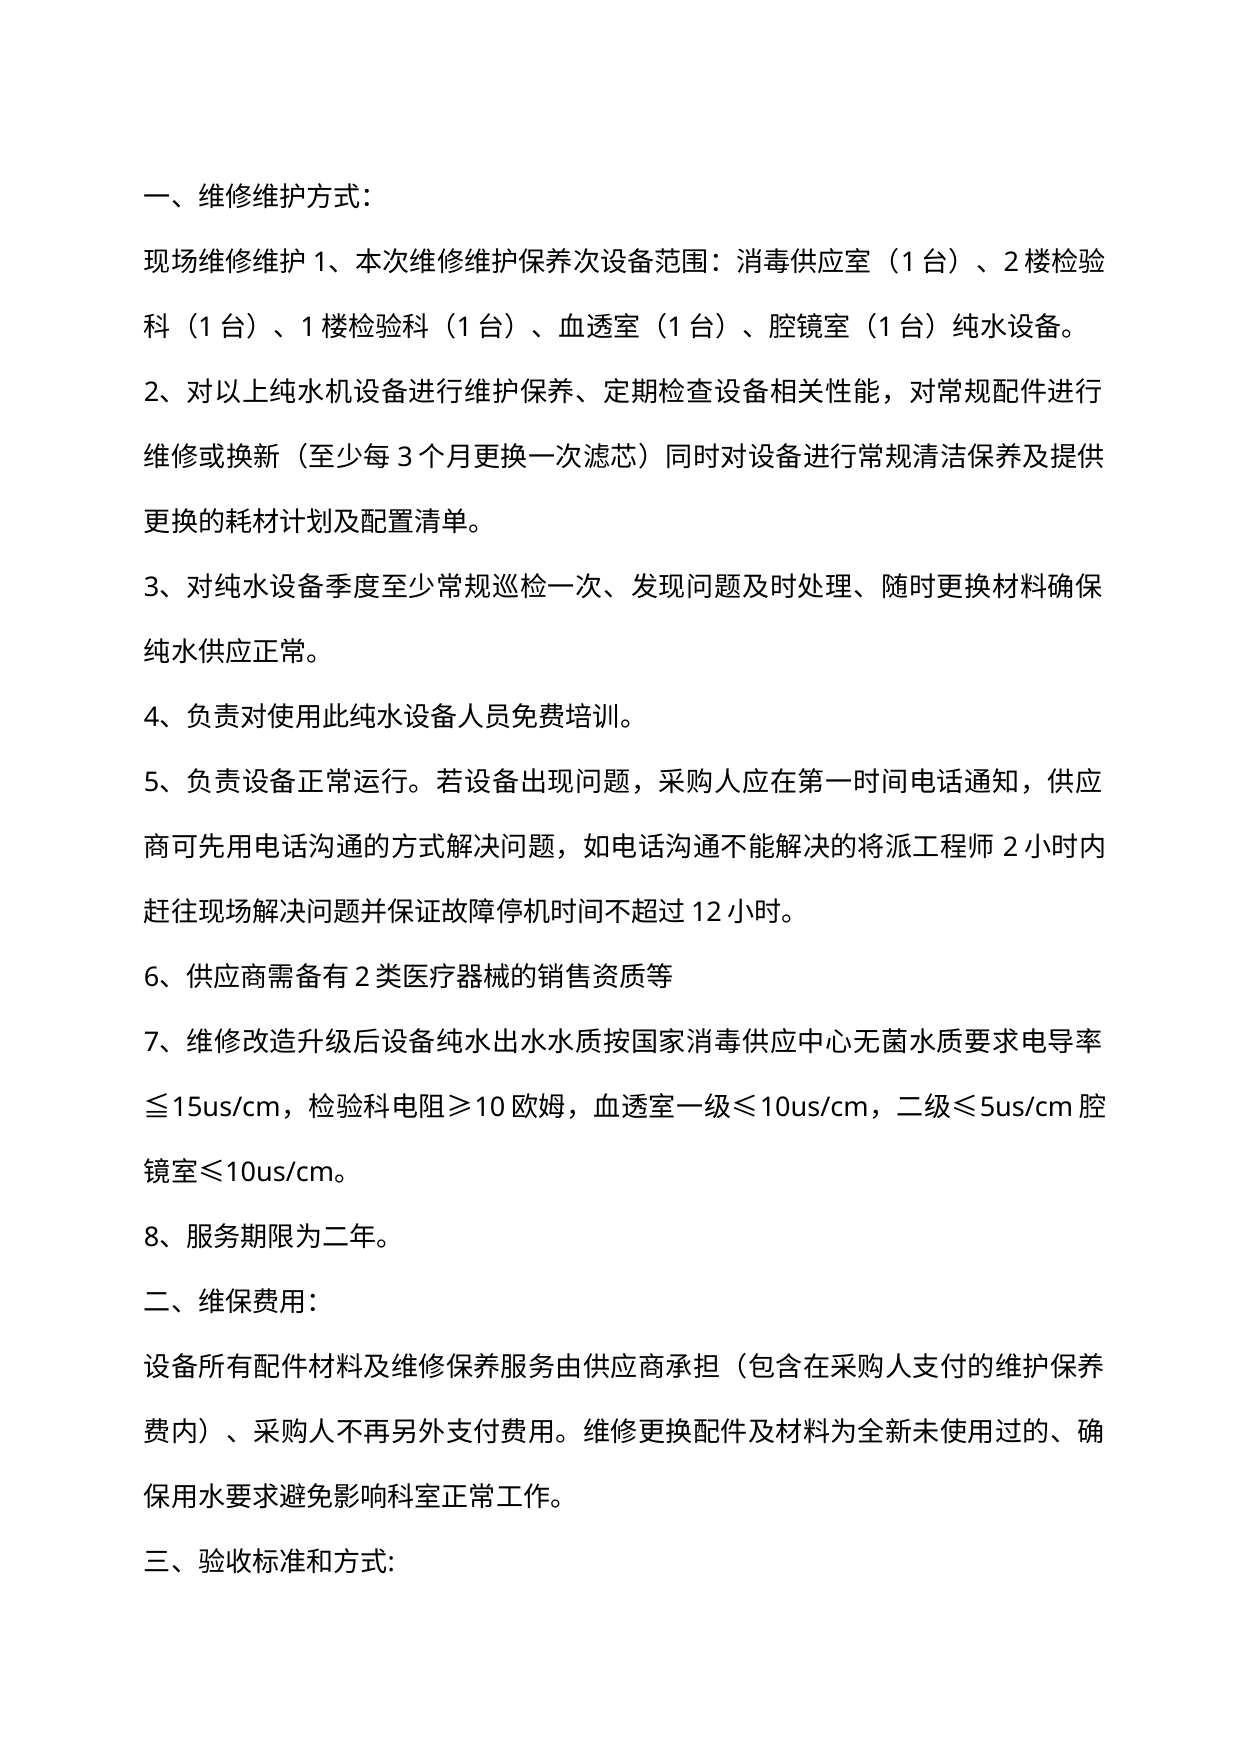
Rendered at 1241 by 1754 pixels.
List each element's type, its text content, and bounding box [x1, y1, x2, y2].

text 现场维修维护1、本次维修维护保养次设备范围：消毒供应室（1台）、2楼检验科（1台）、1楼检验科（1台）、血透室（1台）、腔镜室（1台）纯水设备。 [144, 227, 1106, 357]
list 对以上纯水机设备进行维护保养、定期检查设备相关性能，对常规配件进行维修或换新（至少每3个月更换一次滤芯）同时对设备进行常规清洁保养及提供更换的耗材计划及配置清单。 [144, 357, 1106, 552]
list 负责对使用此纯水设备人员免费培训。 [144, 682, 1106, 747]
list 供应商需备有2类医疗器械的销售资质等 [144, 942, 1106, 1007]
list 维修维护方式： [144, 162, 1106, 227]
text 设备所有配件材料及维修保养服务由供应商承担（包含在采购人支付的维护保养费内）、采购人不再另外支付费用。维修更换配件及材料为全新未使用过的、确保用水要求避免影响科室正常工作。 [144, 1332, 1106, 1527]
list 验收标准和方式: [144, 1527, 1106, 1592]
list 维保费用： [144, 1267, 1106, 1332]
list 服务期限为二年。 [144, 1202, 1106, 1267]
list 对纯水设备季度至少常规巡检一次、发现问题及时处理、随时更换材料确保纯水供应正常。 [144, 552, 1106, 682]
list 维修改造升级后设备纯水出水水质按国家消毒供应中心无菌水质要求电导率≦15us/cm，检验科电阻≥10欧姆，血透室一级≤10us/cm，二级≤5us/cm腔镜室≤10us/cm。 [144, 1007, 1106, 1202]
list 负责设备正常运行。若设备出现问题，采购人应在第一时间电话通知，供应商可先用电话沟通的方式解决问题，如电话沟通不能解决的将派工程师2小时内赶往现场解决问题并保证故障停机时间不超过12小时。 [144, 747, 1106, 942]
